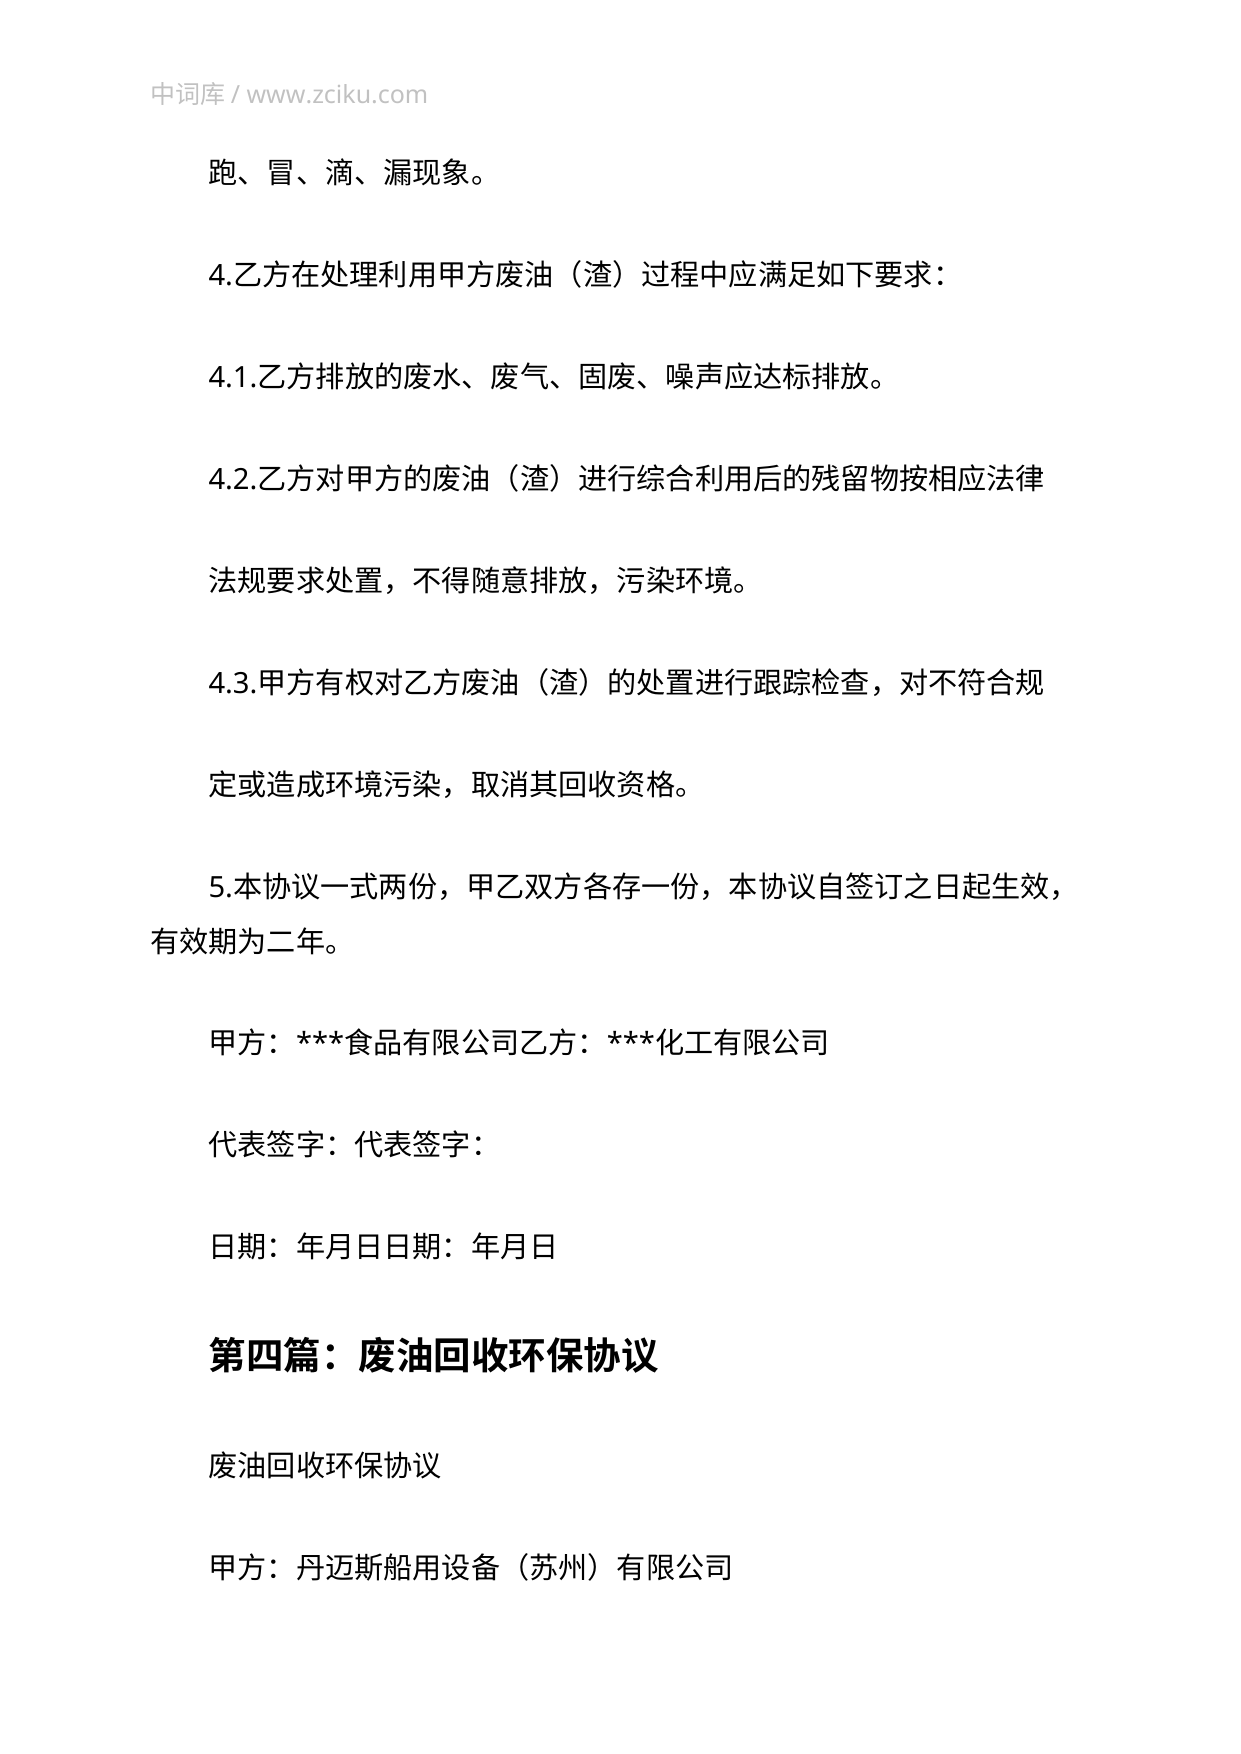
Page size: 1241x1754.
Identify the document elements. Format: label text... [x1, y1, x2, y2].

text 4.1.乙方排放的废水、废气、固废、噪声应达标排放。 [150, 354, 1090, 396]
text 4.乙方在处理利用甲方废油（渣）过程中应满足如下要求： [150, 252, 1090, 294]
text 定或造成环境污染，取消其回收资格。 [150, 761, 1090, 804]
text 4.2.乙方对甲方的废油（渣）进行综合利用后的残留物按相应法律 [150, 456, 1090, 498]
text 甲方：丹迈斯船用设备（苏州）有限公司 [150, 1545, 1090, 1587]
text 4.3.甲方有权对乙方废油（渣）的处置进行跟踪检查，对不符合规 [150, 659, 1090, 702]
text 第四篇：废油回收环保协议 [150, 1326, 1090, 1380]
text 法规要求处置，不得随意排放，污染环境。 [150, 558, 1090, 600]
text 日期：年月日日期：年月日 [150, 1224, 1090, 1266]
text 5.本协议一式两份，甲乙双方各存一份，本协议自签订之日起生效，有效期为二年。 [150, 863, 1090, 961]
text 代表签字：代表签字： [150, 1122, 1090, 1164]
text 跑、冒、滴、漏现象。 [150, 150, 1090, 192]
text 废油回收环保协议 [150, 1443, 1090, 1485]
text 甲方：***食品有限公司乙方：***化工有限公司 [150, 1020, 1090, 1062]
